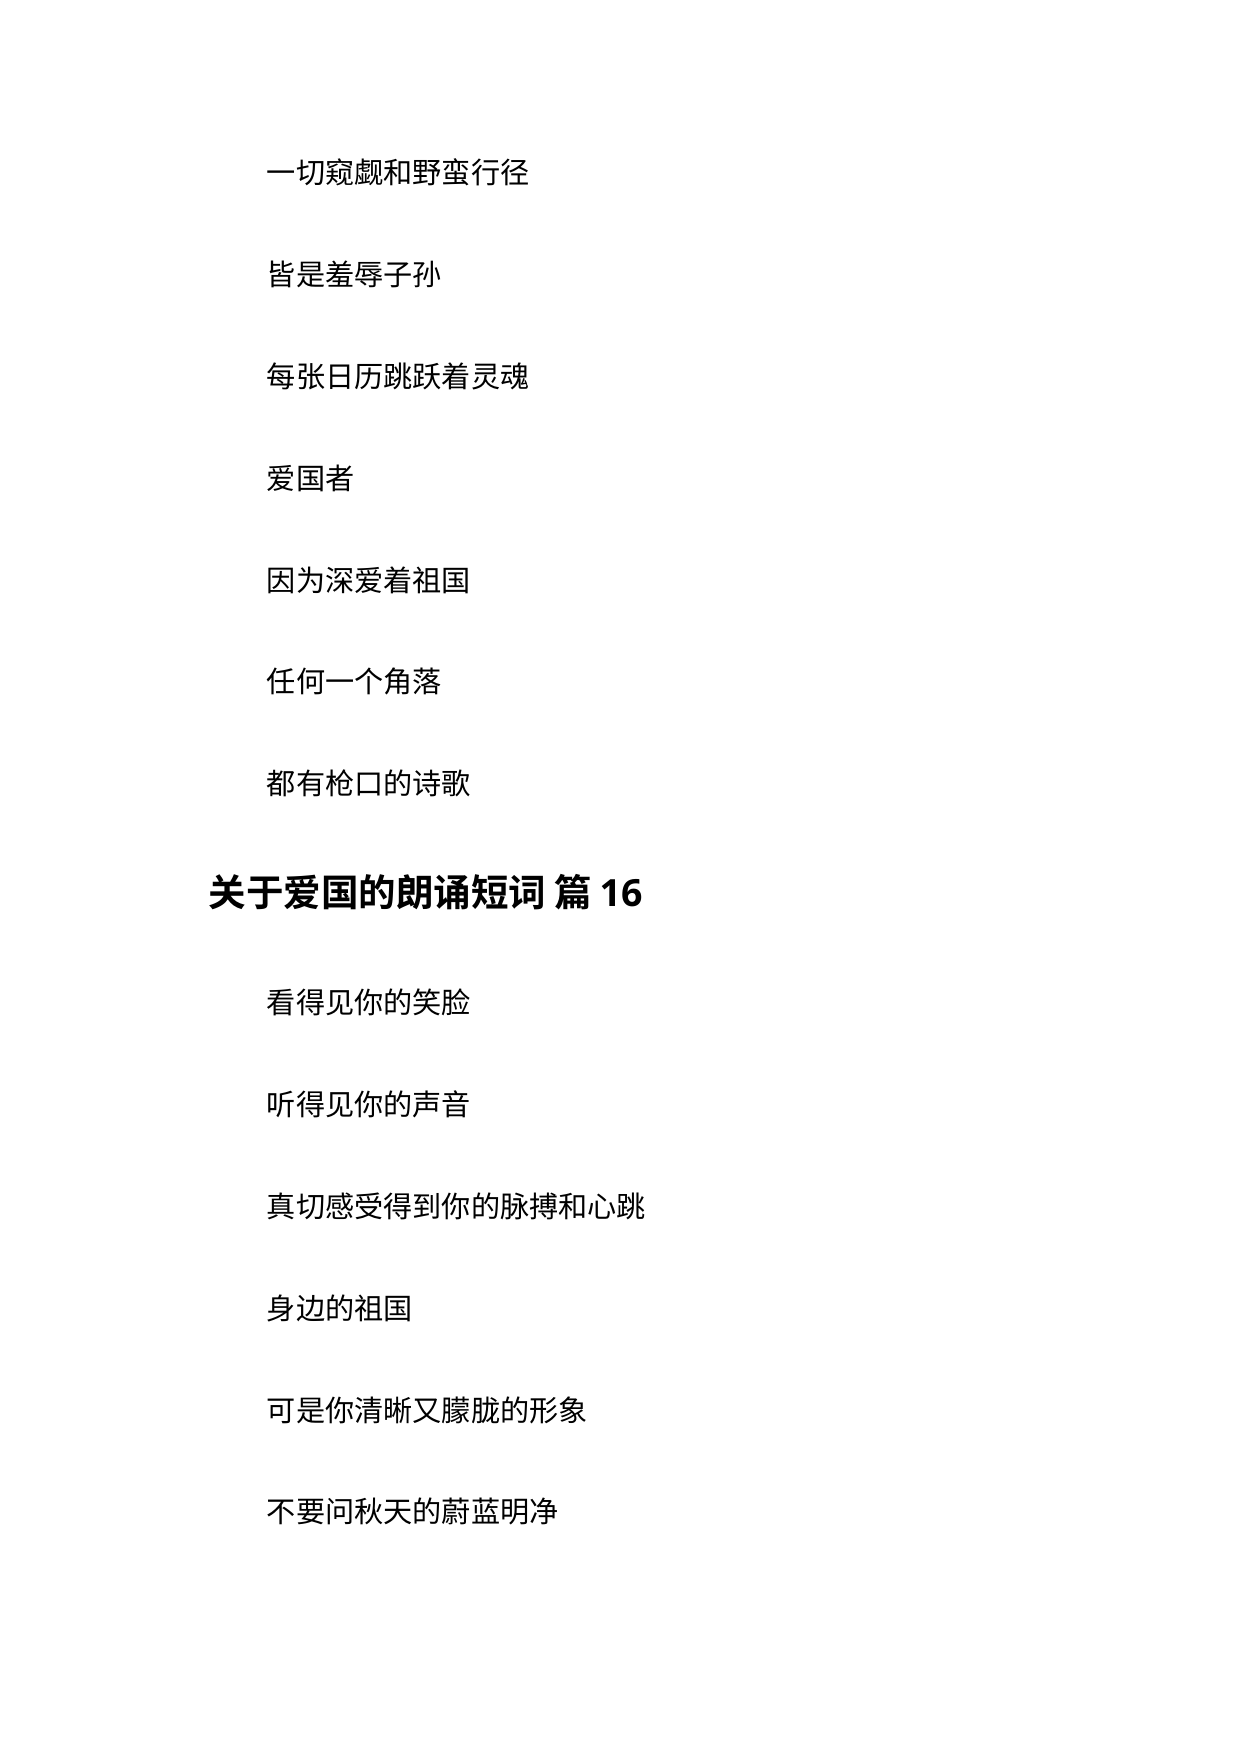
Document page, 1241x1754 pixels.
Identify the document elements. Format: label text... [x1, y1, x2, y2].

text 都有枪口的诗歌 [150, 761, 1090, 803]
text 爱国者 [150, 455, 1090, 498]
text 真切感受得到你的脉搏和心跳 [150, 1183, 1090, 1226]
text 因为深爱着祖国 [150, 557, 1090, 599]
text 不要问秋天的蔚蓝明净 [150, 1489, 1090, 1531]
text 任何一个角落 [150, 659, 1090, 701]
text 看得见你的笑脸 [150, 980, 1090, 1022]
text 可是你清晰又朦胧的形象 [150, 1387, 1090, 1429]
text 身边的祖国 [150, 1285, 1090, 1328]
text 听得见你的声音 [150, 1082, 1090, 1124]
text 关于爱国的朗诵短词 篇16 [150, 862, 1090, 917]
text 一切窥觑和野蛮行径 [150, 150, 1090, 192]
text 皆是羞辱子孙 [150, 252, 1090, 294]
text 每张日历跳跃着灵魂 [150, 353, 1090, 396]
